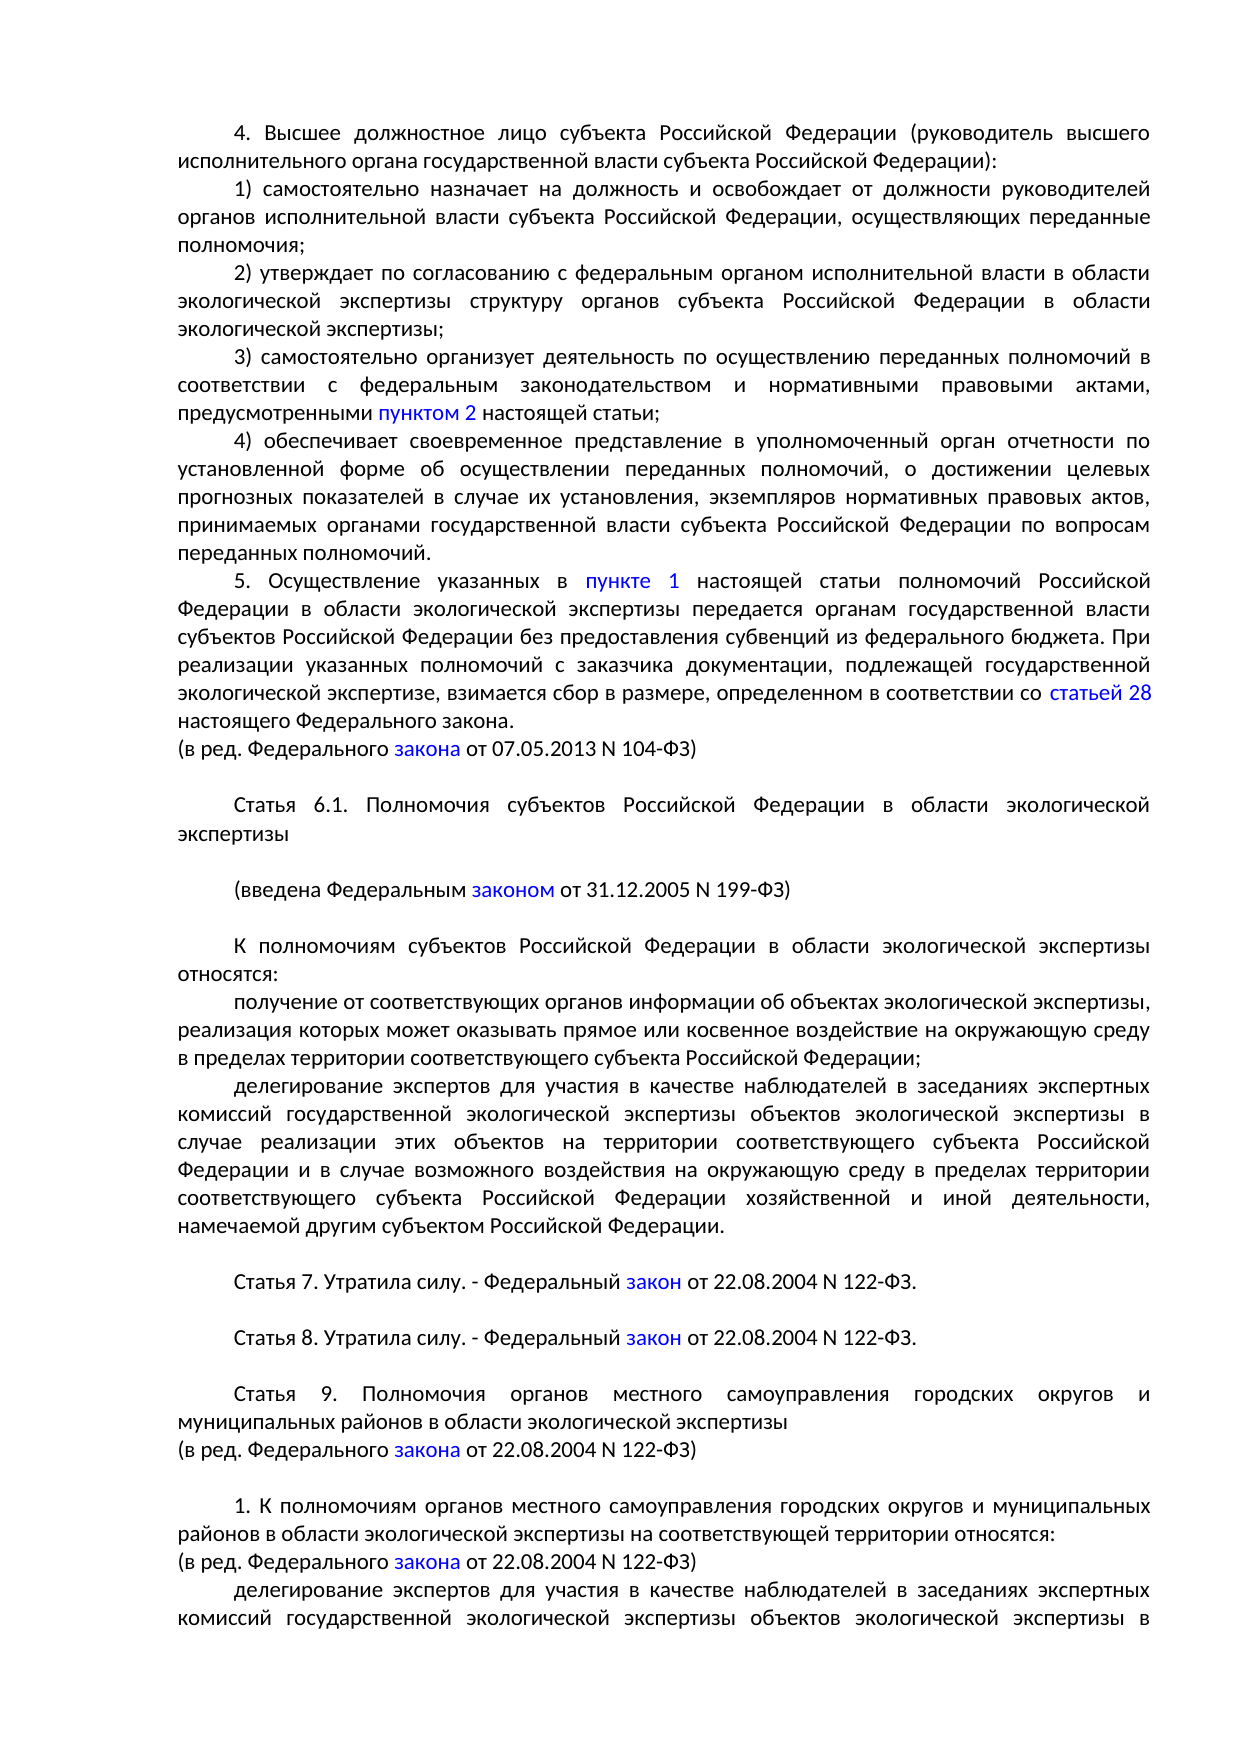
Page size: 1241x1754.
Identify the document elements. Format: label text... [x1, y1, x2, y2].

text К полномочиям субъектов Российской Федерации в области экологической экспертизы относятся: [177, 931, 1152, 987]
text 5. Осуществление указанных в пункте 1 настоящей статьи полномочий Российской Федерации в области экологической экспертизы передается органам государственной власти субъектов Российской Федерации без предоставления субвенций из федерального бюджета. При реализации указанных полномочий с заказчика документации, подлежащей государственной экологической экспертизе, взимается сбор в размере, определенном в соответствии со статьей 28 настоящего Федерального закона. [177, 566, 1152, 734]
text 3) самостоятельно организует деятельность по осуществлению переданных полномочий в соответствии с федеральным законодательством и нормативными правовыми актами, предусмотренными пунктом 2 настоящей статьи; [177, 342, 1152, 426]
text (в ред. Федерального закона от 22.08.2004 N 122-ФЗ) [177, 1547, 1152, 1575]
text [177, 1575, 1152, 1631]
text делегирование экспертов для участия в качестве наблюдателей в заседаниях экспертных комиссий государственной экологической экспертизы объектов экологической экспертизы в случае реализации этих объектов на территории соответствующего субъекта Российской Федерации и в случае возможного воздействия на окружающую среду в пределах территории соответствующего субъекта Российской Федерации хозяйственной и иной деятельности, намечаемой другим субъектом Российской Федерации. [177, 1071, 1152, 1239]
text 4) обеспечивает своевременное представление в уполномоченный орган отчетности по установленной форме об осуществлении переданных полномочий, о достижении целевых прогнозных показателей в случае их установления, экземпляров нормативных правовых актов, принимаемых органами государственной власти субъекта Российской Федерации по вопросам переданных полномочий. [177, 426, 1152, 566]
text Статья 9. Полномочия органов местного самоуправления городских округов и муниципальных районов в области экологической экспертизы [177, 1379, 1152, 1435]
text Статья 6.1. Полномочия субъектов Российской Федерации в области экологической экспертизы [177, 791, 1152, 847]
text 4. Высшее должностное лицо субъекта Российской Федерации (руководитель высшего исполнительного органа государственной власти субъекта Российской Федерации): [177, 118, 1152, 174]
text (в ред. Федерального закона от 22.08.2004 N 122-ФЗ) [177, 1435, 1152, 1463]
text (в ред. Федерального закона от 07.05.2013 N 104-ФЗ) [177, 734, 1152, 763]
text 1. К полномочиям органов местного самоуправления городских округов и муниципальных районов в области экологической экспертизы на соответствующей территории относятся: [177, 1491, 1152, 1547]
text (введена Федеральным законом от 31.12.2005 N 199-ФЗ) [177, 875, 1152, 903]
text 1) самостоятельно назначает на должность и освобождает от должности руководителей органов исполнительной власти субъекта Российской Федерации, осуществляющих переданные полномочия; [177, 174, 1152, 258]
text получение от соответствующих органов информации об объектах экологической экспертизы, реализация которых может оказывать прямое или косвенное воздействие на окружающую среду в пределах территории соответствующего субъекта Российской Федерации; [177, 987, 1152, 1071]
text 2) утверждает по согласованию с федеральным органом исполнительной власти в области экологической экспертизы структуру органов субъекта Российской Федерации в области экологической экспертизы; [177, 258, 1152, 342]
text Статья 7. Утратила силу. - Федеральный закон от 22.08.2004 N 122-ФЗ. [177, 1267, 1152, 1295]
text Статья 8. Утратила силу. - Федеральный закон от 22.08.2004 N 122-ФЗ. [177, 1323, 1152, 1351]
